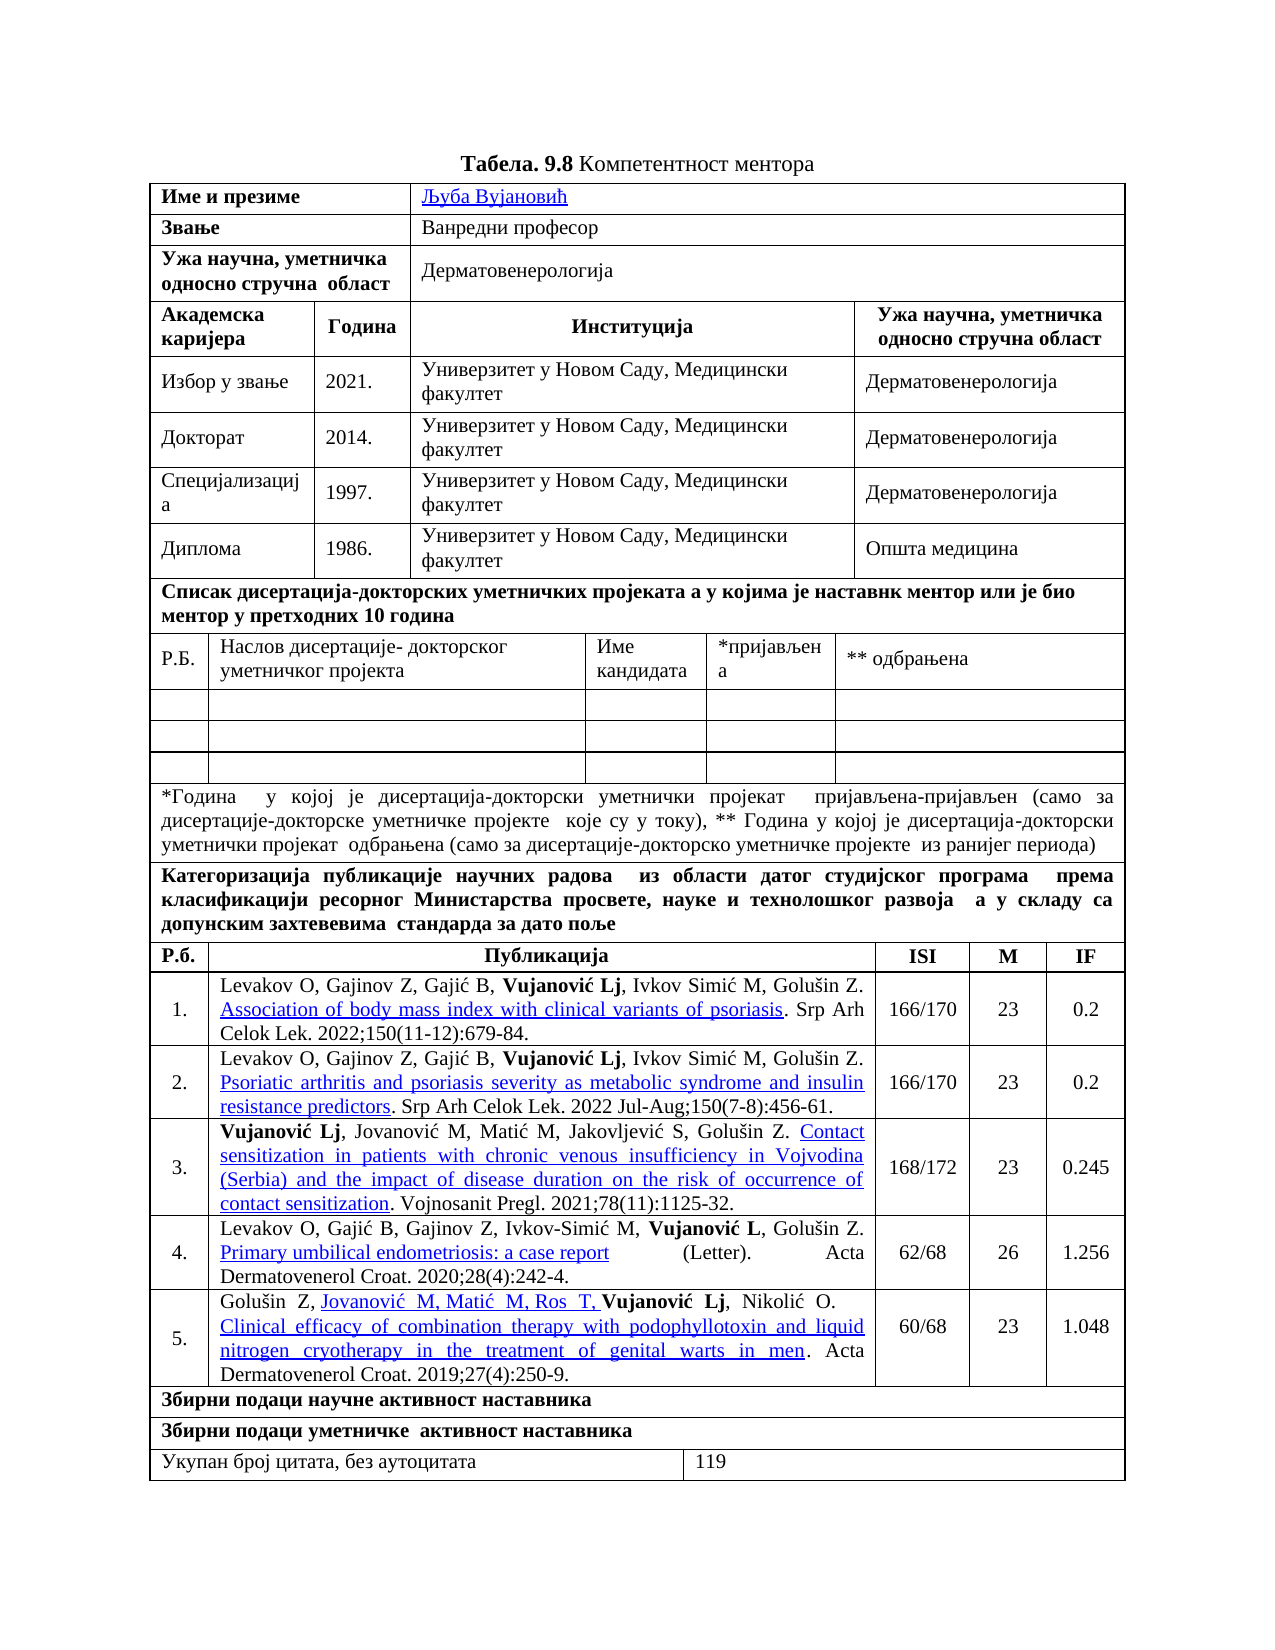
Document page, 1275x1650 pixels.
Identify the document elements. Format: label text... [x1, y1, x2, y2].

table_cell 5. [151, 1290, 208, 1386]
table_cell 1. [151, 973, 208, 1045]
table_cell [707, 690, 835, 720]
table_cell 2. [151, 1046, 208, 1118]
table_cell Општа медицина [855, 524, 1124, 578]
table_cell 26 [970, 1216, 1046, 1288]
table_cell [209, 690, 585, 720]
table_cell [707, 721, 835, 751]
table_cell ** одбрањена [836, 634, 1124, 689]
table_cell [586, 690, 706, 720]
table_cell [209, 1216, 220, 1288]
table_cell [209, 753, 585, 783]
table_cell Име кандидата [586, 634, 706, 689]
table_cell 23 [970, 1290, 1046, 1386]
table_cell Универзитет у Новом Саду, Медицински факултет [411, 357, 854, 412]
table_cell ISI [876, 943, 969, 971]
table_cell [836, 690, 1124, 720]
table_cell [707, 753, 835, 783]
table_cell *пријављена [707, 634, 835, 689]
table_cell Универзитет у Новом Саду, Медицински факултет [411, 468, 854, 522]
table_header Име и презиме [151, 184, 410, 214]
table_cell 1986. [315, 524, 410, 578]
table_cell [209, 721, 585, 751]
table_cell 1.256 [1047, 1216, 1124, 1288]
table_cell Збирни подаци уметничке активност наставника [151, 1418, 1124, 1448]
table_cell Levakov O, Gajinov Z, Gajić B, Vujanović Lj, Ivkov Simić M, Golušin Z. Association of body mass index with clinical variants of psoriasis. Srp Arh Celok Lek. 2022;150(11-12):679-84. [209, 973, 875, 1045]
text Табела. 9.8 Компетентност ментора [150, 150, 1125, 176]
table_cell Ванредни професор [411, 215, 1124, 245]
table_cell Р.б. [151, 943, 208, 971]
table_cell Vujanović Lj, Jovanović M, Matić M, Jakovljević S, Golušin Z. Contact sensitization in patients with chronic venous insufficiency in Vojvodina (Serbia) and the impact of disease duration on the risk of occurrence of contact sensitization. Vojnosanit Pregl. 2021;78(11):1125-32. [209, 1119, 875, 1215]
table_cell 4. [151, 1216, 208, 1288]
table_cell Дерматовенерологија [855, 468, 1124, 522]
table_cell 119 [684, 1450, 1124, 1480]
table_cell Укупан број цитата, без аутоцитата [151, 1450, 683, 1480]
table_cell Дерматовенерологија [855, 413, 1124, 467]
table_cell [836, 721, 1124, 751]
table_cell Ужа научна, уметничка односно стручна област [855, 302, 1124, 356]
table_cell 3. [151, 1119, 208, 1215]
table_cell 1997. [315, 468, 410, 522]
table_cell M [970, 943, 1046, 971]
table_cell [151, 753, 208, 783]
table_cell Звање [151, 215, 410, 245]
table_cell Наслов дисертације- докторског уметничког пројекта [209, 634, 585, 689]
table_cell 23 [970, 973, 1046, 1045]
table_cell 2014. [315, 413, 410, 467]
table_cell [586, 721, 706, 751]
table_cell 0.2 [1047, 973, 1124, 1045]
table_cell Дерматовенерологија [855, 357, 1124, 412]
table_cell 62/68 [876, 1216, 969, 1288]
table_header Љуба Вујановић [411, 184, 1124, 214]
table_cell [151, 721, 208, 751]
table_cell 60/68 [876, 1290, 969, 1386]
table_cell Избор у звање [151, 357, 314, 412]
table_cell 0.2 [1047, 1046, 1124, 1118]
table_cell 23 [970, 1119, 1046, 1215]
table_cell *Година у којој је дисертација-докторски уметнички пројекат пријављена-пријављен (само за дисертације-докторске уметничке пројекте које су у току), ** Година у којој је дисертација-докторски уметнички пројекат одбрањена (само за дисертације-докторско уметничке пројекте из ранијег периода) [151, 784, 1124, 862]
table_cell [586, 753, 706, 783]
table_cell Збирни подаци научне активност наставника [151, 1387, 1124, 1417]
table_cell 0.245 [1047, 1119, 1124, 1215]
table_cell Докторат [151, 413, 314, 467]
table_cell Ужа научна, уметничка односно стручна област [151, 246, 410, 301]
table_cell 2021. [315, 357, 410, 412]
table_cell 1.048 [1047, 1290, 1124, 1386]
table_cell Публикација [209, 943, 875, 971]
table_cell Академска каријера [151, 302, 314, 356]
table_cell Диплома [151, 524, 314, 578]
table_cell Р.Б. [151, 634, 208, 689]
table_cell Универзитет у Новом Саду, Медицински факултет [411, 413, 854, 467]
table_cell Списак дисертација-докторских уметничких пројеката а у којима је наставнк ментор или је био ментор у претходних 10 година [151, 579, 1124, 633]
table_cell Категоризација публикације научних радова из области датог студијског програма према класификацији ресорног Министарства просвете, науке и технолошког развоја а у складу са допунским захтевевима стандарда за дато поље [151, 863, 1124, 942]
table_cell Година [315, 302, 410, 356]
table_cell [151, 690, 208, 720]
table_cell 168/172 [876, 1119, 969, 1215]
table_cell Универзитет у Новом Саду, Медицински факултет [411, 524, 854, 578]
table_cell Дерматовенерологија [411, 246, 1124, 301]
table_cell IF [1047, 943, 1124, 971]
table_cell [836, 753, 1124, 783]
table_cell Levakov O, Gajinov Z, Gajić B, Vujanović Lj, Ivkov Simić M, Golušin Z. Psoriatic arthritis and psoriasis severity as metabolic syndrome and insulin resistance predictors. Srp Arh Celok Lek. 2022 Jul-Aug;150(7-8):456-61. [209, 1046, 875, 1118]
table_cell Специјализација [151, 468, 314, 522]
table_cell 166/170 [876, 973, 969, 1045]
table_cell Институција [411, 302, 854, 356]
table_cell 166/170 [876, 1046, 969, 1118]
table_cell 23 [970, 1046, 1046, 1118]
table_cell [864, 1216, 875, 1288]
table_cell Golušin Z, Jovanović M, Matić M, Ros T, Vujanović Lj, Nikolić O. Clinical efficacy of combination therapy with podophyllotoxin and liquid nitrogen cryotherapy in the treatment of genital warts in men. Acta Dermatovenerol Croat. 2019;27(4):250-9. [209, 1290, 875, 1386]
